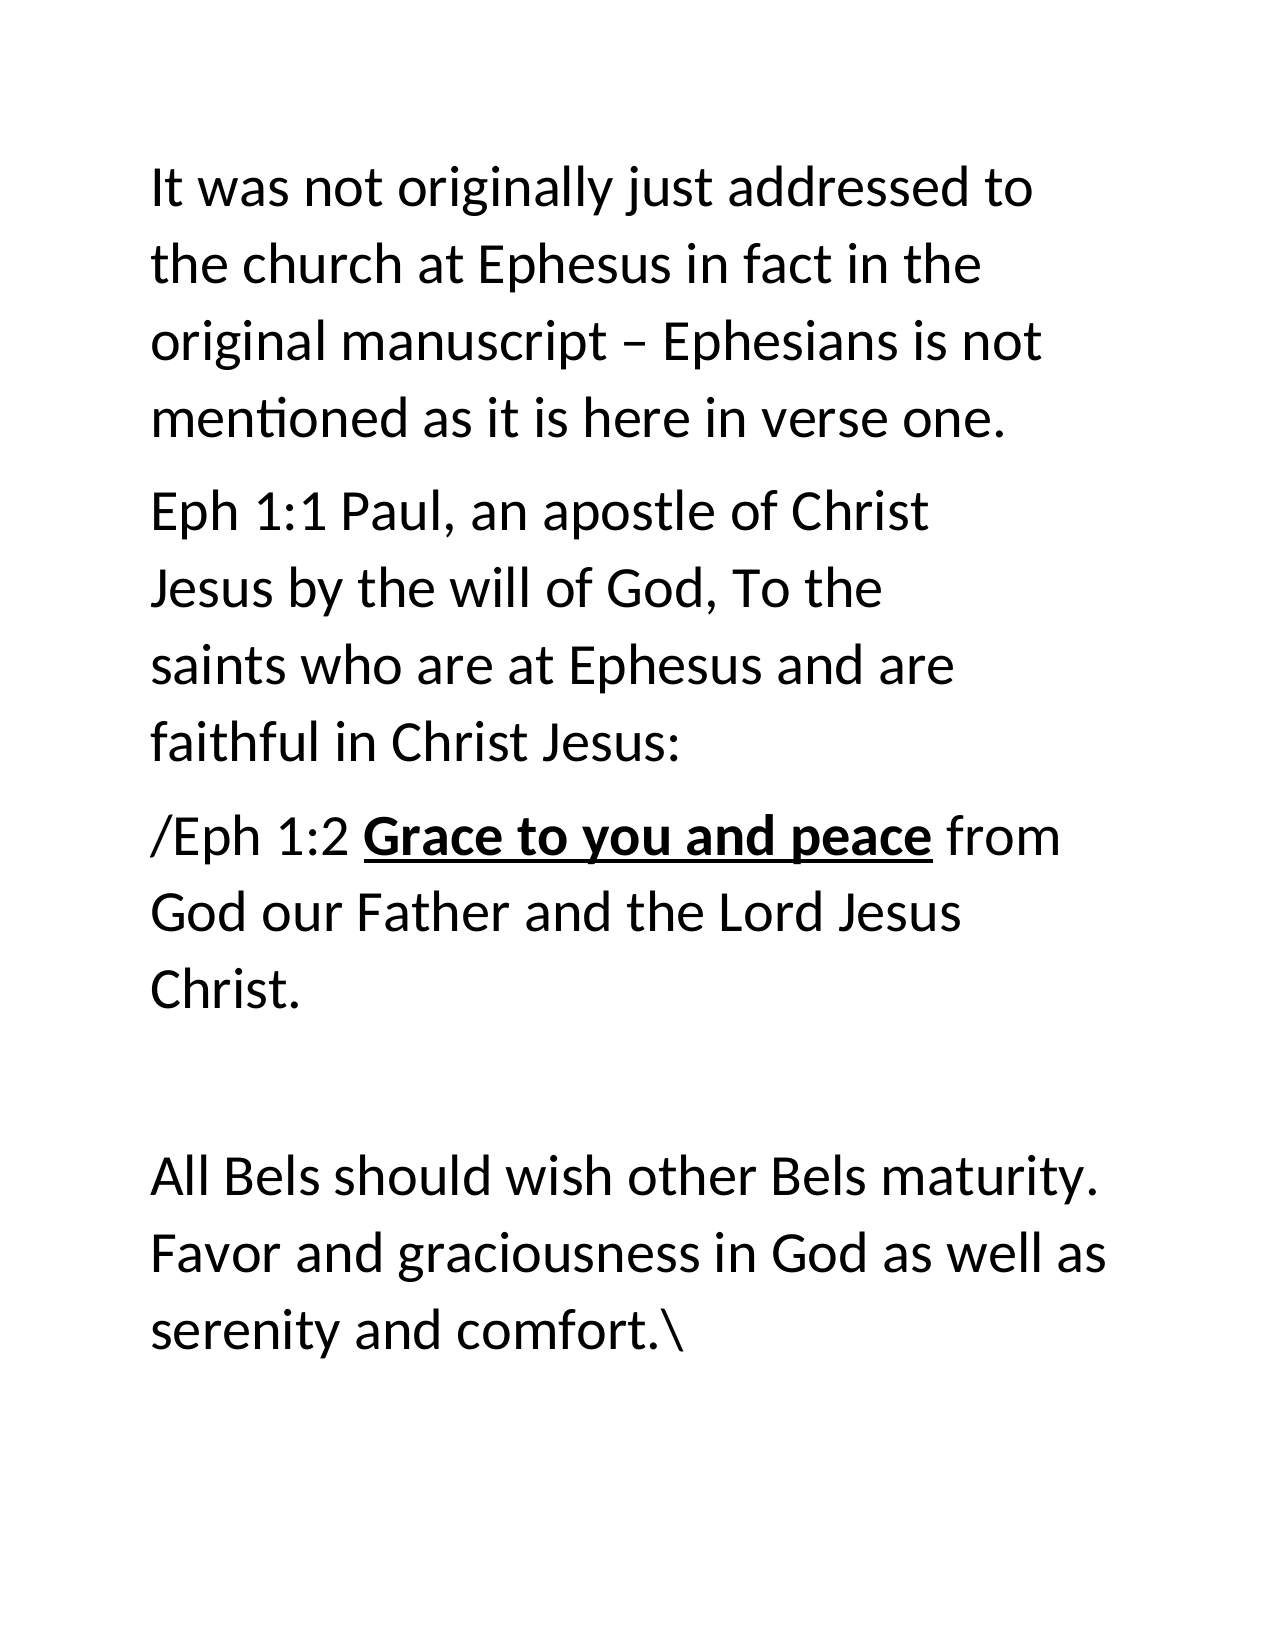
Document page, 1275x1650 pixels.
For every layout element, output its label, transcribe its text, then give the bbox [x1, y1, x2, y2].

text Eph 1:1 Paul, an apostle of Christ Jesus by the will of God, To the saints who are at Ephesus and are faithful in Christ Jesus: [150, 474, 1125, 776]
text It was not originally just addressed to the church at Ephesus in fact in the original manuscript – Ephesians is not mentioned as it is here in verse one. [150, 150, 1125, 452]
text All Bels should wish other Bels maturity. Favor and graciousness in God as well as serenity and comfort.\ [150, 1139, 1125, 1364]
text /Eph 1:2 Grace to you and peace from God our Father and the Lord Jesus Christ. [150, 798, 1125, 1023]
